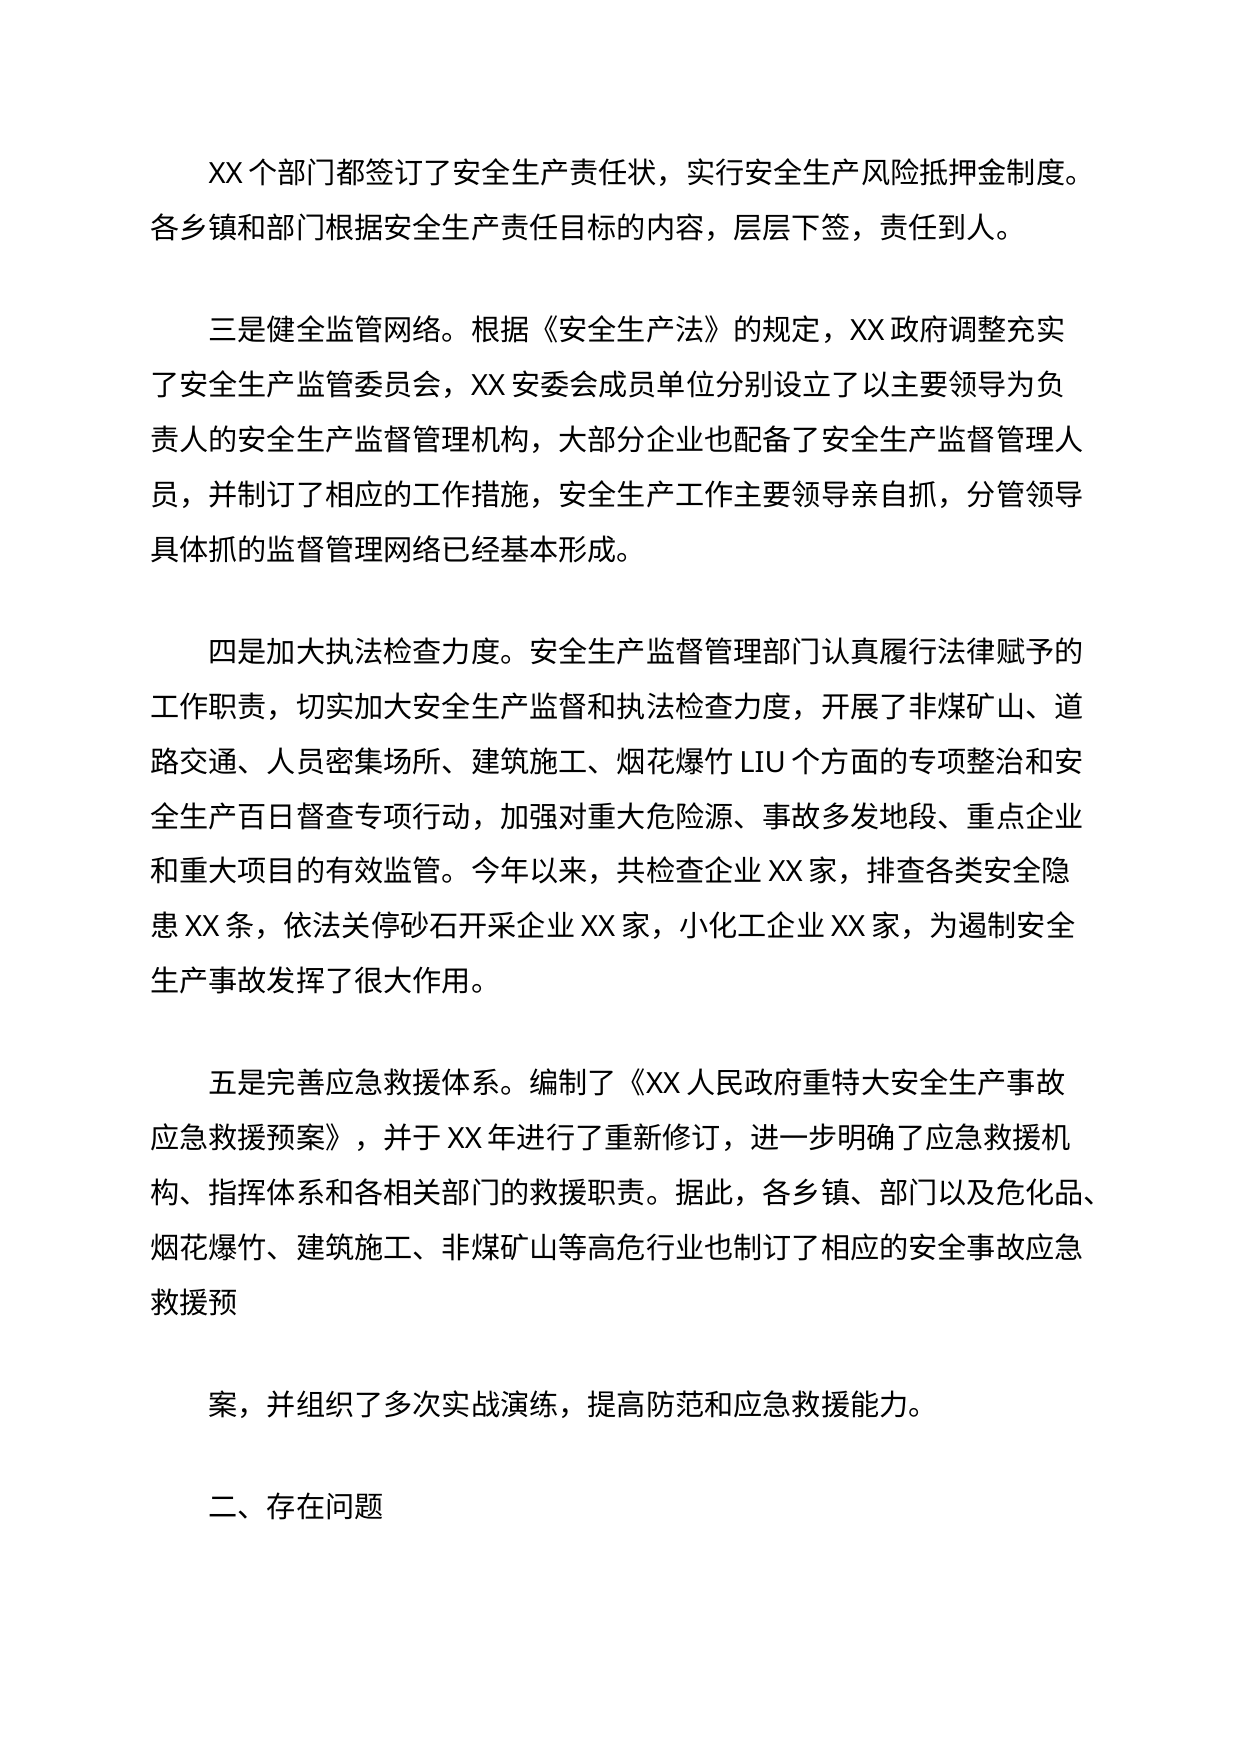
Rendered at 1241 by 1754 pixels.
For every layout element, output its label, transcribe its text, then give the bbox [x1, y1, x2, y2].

text 案，并组织了多次实战演练，提高防范和应急救援能力。 [150, 1381, 1090, 1424]
text 二、存在问题 [150, 1483, 1090, 1525]
text 三是健全监管网络。根据《安全生产法》的规定，XX政府调整充实了安全生产监管委员会，XX安委会成员单位分别设立了以主要领导为负责人的安全生产监督管理机构，大部分企业也配备了安全生产监督管理人员，并制订了相应的工作措施，安全生产工作主要领导亲自抓，分管领导具体抓的监督管理网络已经基本形成。 [150, 307, 1090, 569]
text 四是加大执法检查力度。安全生产监督管理部门认真履行法律赋予的工作职责，切实加大安全生产监督和执法检查力度，开展了非煤矿山、道路交通、人员密集场所、建筑施工、烟花爆竹LIU个方面的专项整治和安全生产百日督查专项行动，加强对重大危险源、事故多发地段、重点企业和重大项目的有效监管。今年以来，共检查企业XX家，排查各类安全隐患XX条，依法关停砂石开采企业XX家，小化工企业XX家，为遏制安全生产事故发挥了很大作用。 [150, 628, 1090, 1000]
text 五是完善应急救援体系。编制了《XX人民政府重特大安全生产事故应急救援预案》，并于XX年进行了重新修订，进一步明确了应急救援机构、指挥体系和各相关部门的救援职责。据此，各乡镇、部门以及危化品、烟花爆竹、建筑施工、非煤矿山等高危行业也制订了相应的安全事故应急救援预 [150, 1060, 1090, 1322]
text XX个部门都签订了安全生产责任状，实行安全生产风险抵押金制度。各乡镇和部门根据安全生产责任目标的内容，层层下签，责任到人。 [150, 150, 1090, 247]
